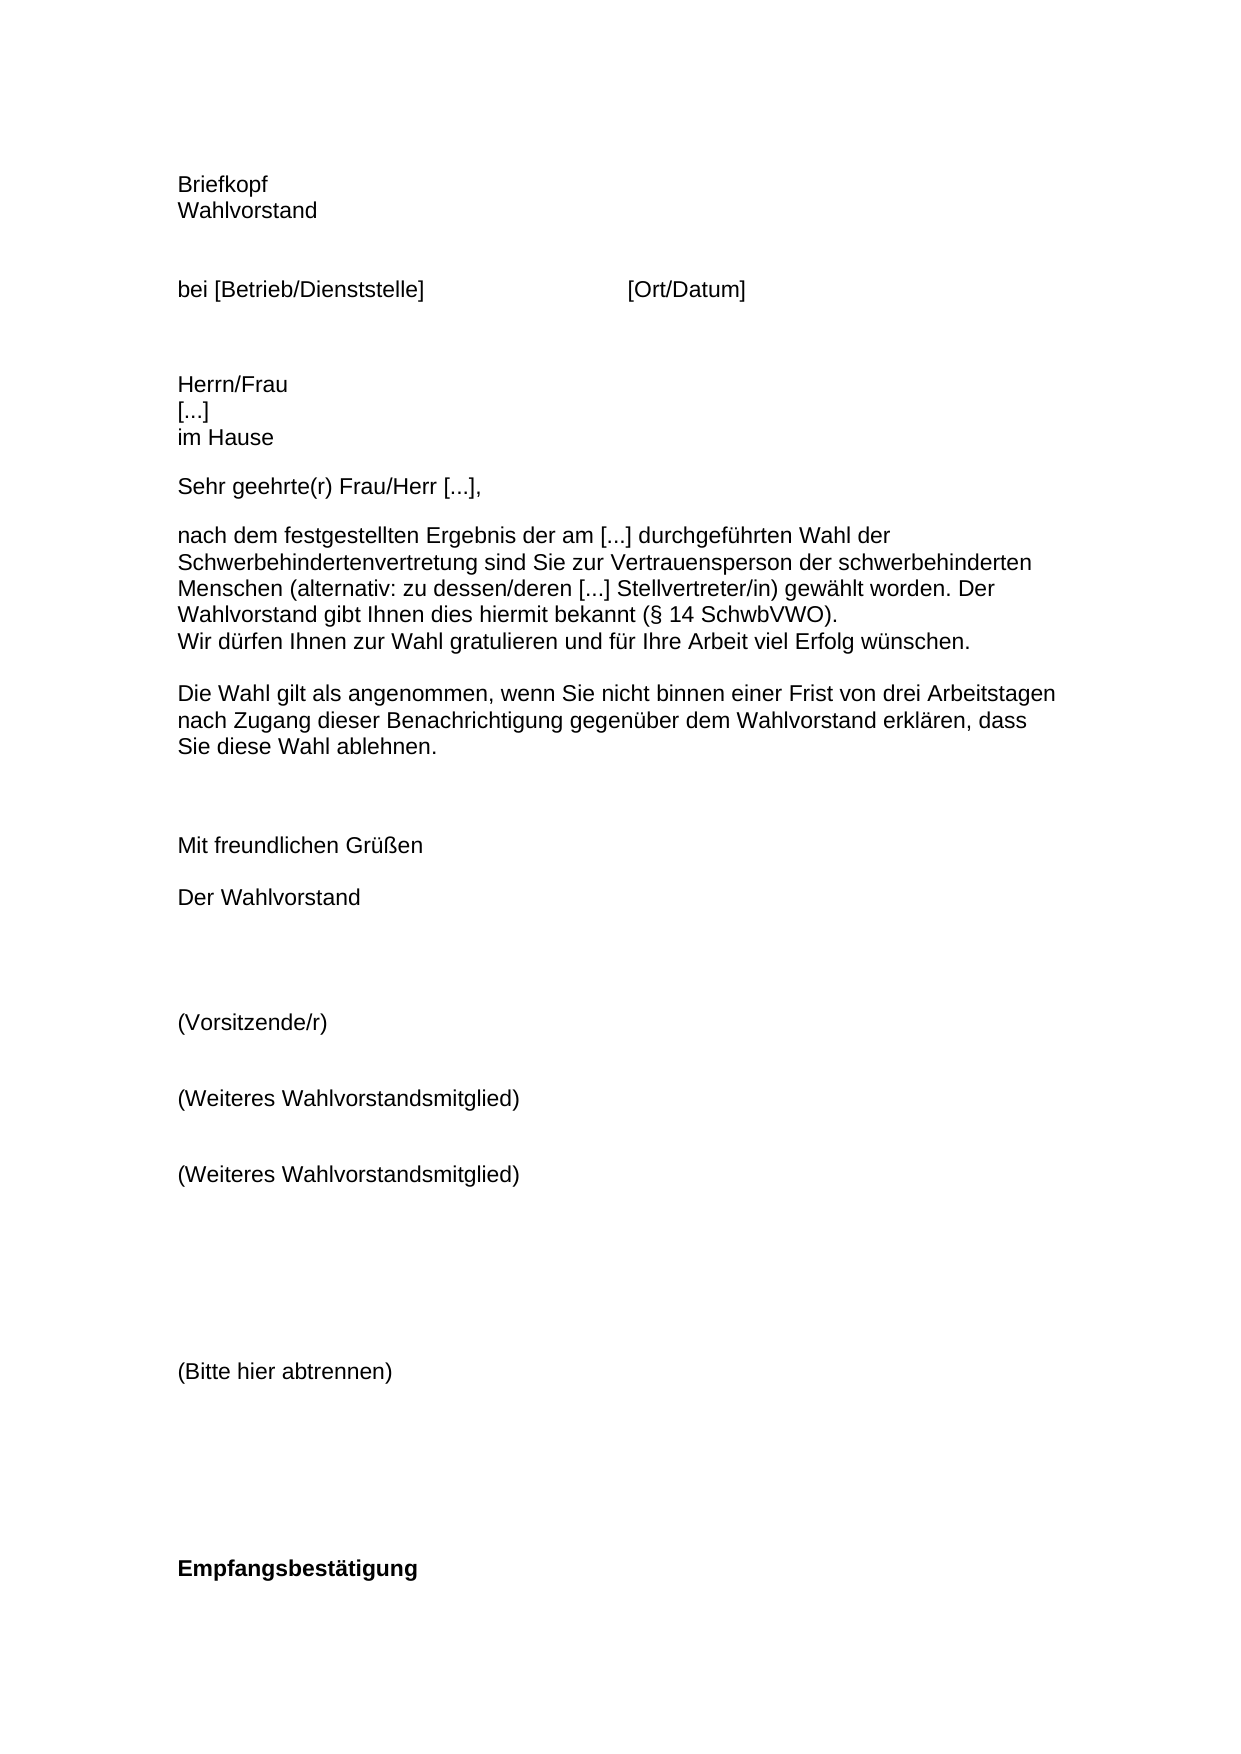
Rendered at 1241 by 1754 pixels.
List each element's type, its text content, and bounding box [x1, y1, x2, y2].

text Sehr geehrte(r) Frau/Herr [...], [177, 473, 1063, 499]
text (Vorsitzende/r) [177, 983, 1063, 1036]
text (Weiteres Wahlvorstandsmitglied) [177, 1058, 1063, 1111]
text Briefkopf Wahlvorstand bei [Betrieb/Dienststelle] [Ort/Datum] [177, 171, 1063, 302]
text Herrn/Frau [...] im Hause [177, 371, 1063, 450]
text Mit freundlichen Grüßen Der Wahlvorstand [177, 832, 1063, 911]
text nach dem festgestellten Ergebnis der am [...] durchgeführten Wahl der Schwerbehindertenvertretung sind Sie zur Vertrauensperson der schwerbehinderten Menschen (alternativ: zu dessen/deren [...] Stellvertreter/in) gewählt worden. Der Wahlvorstand gibt Ihnen dies hiermit bekannt (§ 14 SchwbVWO). Wir dürfen Ihnen zur Wahl gratulieren und für Ihre Arbeit viel Erfolg wünschen. Die Wahl gilt als angenommen, wenn Sie nicht binnen einer Frist von drei Arbeitstagen nach Zugang dieser Benachrichtigung gegenüber dem Wahlvorstand erklären, dass Sie diese Wahl ablehnen. [177, 522, 1063, 759]
text (Bitte hier abtrennen) [177, 1358, 1063, 1384]
text (Weiteres Wahlvorstandsmitglied) [177, 1134, 1063, 1187]
text Empfangsbestätigung [177, 1555, 1063, 1581]
